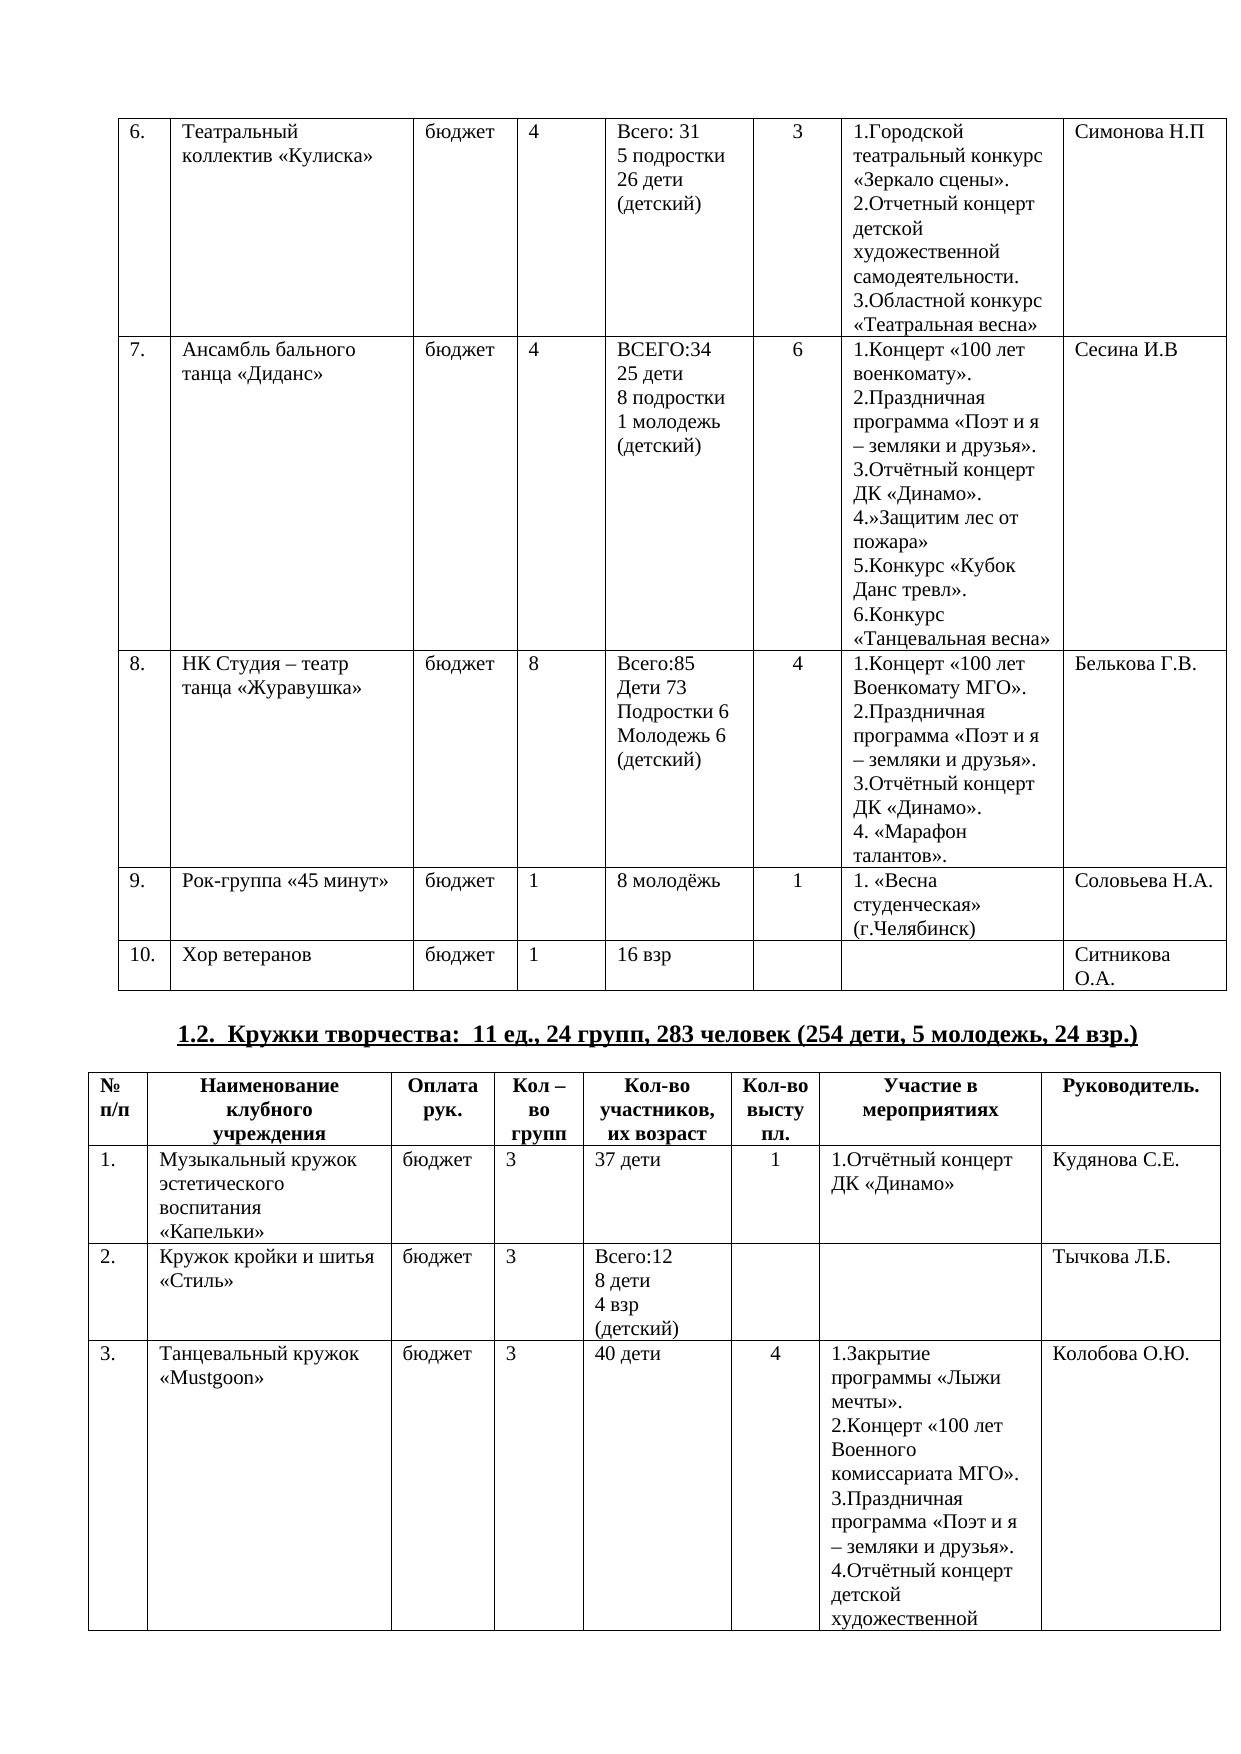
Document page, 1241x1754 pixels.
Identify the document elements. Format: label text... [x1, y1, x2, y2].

table_header № п/п [89, 1073, 147, 1145]
table_cell бюджет [392, 1146, 494, 1243]
table_cell 4 [518, 119, 605, 336]
table_cell 1.Отчётный концерт ДК «Динамо» [820, 1146, 1041, 1243]
table_cell 8. [119, 651, 170, 867]
table_cell бюджет [392, 1244, 494, 1340]
table_cell 3 [495, 1146, 583, 1243]
table_cell [732, 1244, 819, 1340]
table_cell 3 [495, 1244, 583, 1340]
table_cell [820, 1244, 1041, 1340]
table_cell 6 [754, 337, 841, 649]
table_header Наименование клубного учреждения [148, 1073, 391, 1145]
table_cell 3 [495, 1341, 583, 1630]
table_cell Музыкальный кружок эстетического воспитания «Капельки» [148, 1146, 391, 1243]
table_cell 2. [89, 1244, 147, 1340]
table_cell бюджет [392, 1341, 494, 1630]
table_cell Хор ветеранов [171, 941, 413, 989]
table_cell бюджет [414, 337, 517, 649]
table_cell 8 [518, 651, 605, 867]
table_cell Тычкова Л.Б. [1042, 1244, 1220, 1340]
table_cell 3. [89, 1341, 147, 1630]
table_cell Кружок кройки и шитья «Стиль» [148, 1244, 391, 1340]
table_cell ВСЕГО:34 25 дети 8 подростки 1 молодежь (детский) [606, 337, 753, 649]
table_cell [842, 941, 1063, 989]
table_cell Всего:12 8 дети 4 взр (детский) [584, 1244, 731, 1340]
table_cell 1.Концерт «100 лет военкомату». 2.Праздничная программа «Поэт и я – земляки и друзья». 3.Отчётный концерт ДК «Динамо». 4.»Защитим лес от пожара» 5.Конкурс «Кубок Данс тревл». 6.Конкурс «Танцевальная весна» [842, 337, 1063, 649]
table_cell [148, 1341, 391, 1630]
table_cell Рок-группа «45 минут» [171, 868, 413, 940]
table_cell бюджет [414, 119, 517, 336]
table_cell Кудянова С.Е. [1042, 1146, 1220, 1243]
table_cell бюджет [414, 941, 517, 989]
text 1.2. Кружки творчества: 11 ед., 24 групп, 283 человек (254 дети, 5 молодежь, 24 взр.) [118, 1019, 1152, 1048]
table_header Кол – во групп [495, 1073, 583, 1145]
table_cell Всего: 31 5 подростки 26 дети (детский) [606, 119, 753, 336]
table_cell 1. [89, 1146, 147, 1243]
table_cell бюджет [414, 651, 517, 867]
table_cell 4 [518, 337, 605, 649]
table_cell бюджет [414, 868, 517, 940]
table_cell 4 [732, 1341, 819, 1630]
table_header Участие в мероприятиях [820, 1073, 1041, 1145]
table_cell 16 взр [606, 941, 753, 989]
table_cell Всего:85 Дети 73 Подростки 6 Молодежь 6 (детский) [606, 651, 753, 867]
table_cell НК Студия – театр танца «Журавушка» [171, 651, 413, 867]
table_header Руководитель. [1042, 1073, 1220, 1145]
table_cell 6. [119, 119, 170, 336]
table_cell 10. [119, 941, 170, 989]
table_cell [820, 1341, 1041, 1630]
table_cell 1 [732, 1146, 819, 1243]
table_cell Колобова О.Ю. [1042, 1341, 1220, 1630]
table_cell Симонова Н.П [1064, 119, 1226, 336]
table_cell 1 [754, 868, 841, 940]
table_cell Театральный коллектив «Кулиска» [171, 119, 413, 336]
table_cell 1.Концерт «100 лет Военкомату МГО». 2.Праздничная программа «Поэт и я – земляки и друзья». 3.Отчётный концерт ДК «Динамо». 4. «Марафон талантов». [842, 651, 1063, 867]
table_cell 37 дети [584, 1146, 731, 1243]
table_cell 7. [119, 337, 170, 649]
table_cell 1.Городской театральный конкурс «Зеркало сцены». 2.Отчетный концерт детской художественной самодеятельности. 3.Областной конкурс «Театральная весна» [842, 119, 1063, 336]
table_cell 9. [119, 868, 170, 940]
table_cell Сесина И.В [1064, 337, 1226, 649]
table_cell Ансамбль бального танца «Диданс» [171, 337, 413, 649]
table_cell [754, 941, 841, 989]
table_cell 4 [754, 651, 841, 867]
table_header Кол-во участников, их возраст [584, 1073, 731, 1145]
table_cell 1. «Весна студенческая» (г.Челябинск) [842, 868, 1063, 940]
table_header Кол-во выступл. [732, 1073, 819, 1145]
table_cell 1 [518, 868, 605, 940]
table_cell 3 [754, 119, 841, 336]
table_cell 1 [518, 941, 605, 989]
table_header Оплата рук. [392, 1073, 494, 1145]
table_cell Соловьева Н.А. [1064, 868, 1226, 940]
table_cell 40 дети [584, 1341, 731, 1630]
table_cell 8 молодёжь [606, 868, 753, 940]
table_cell Белькова Г.В. [1064, 651, 1226, 867]
table_cell Ситникова О.А. [1064, 941, 1226, 989]
